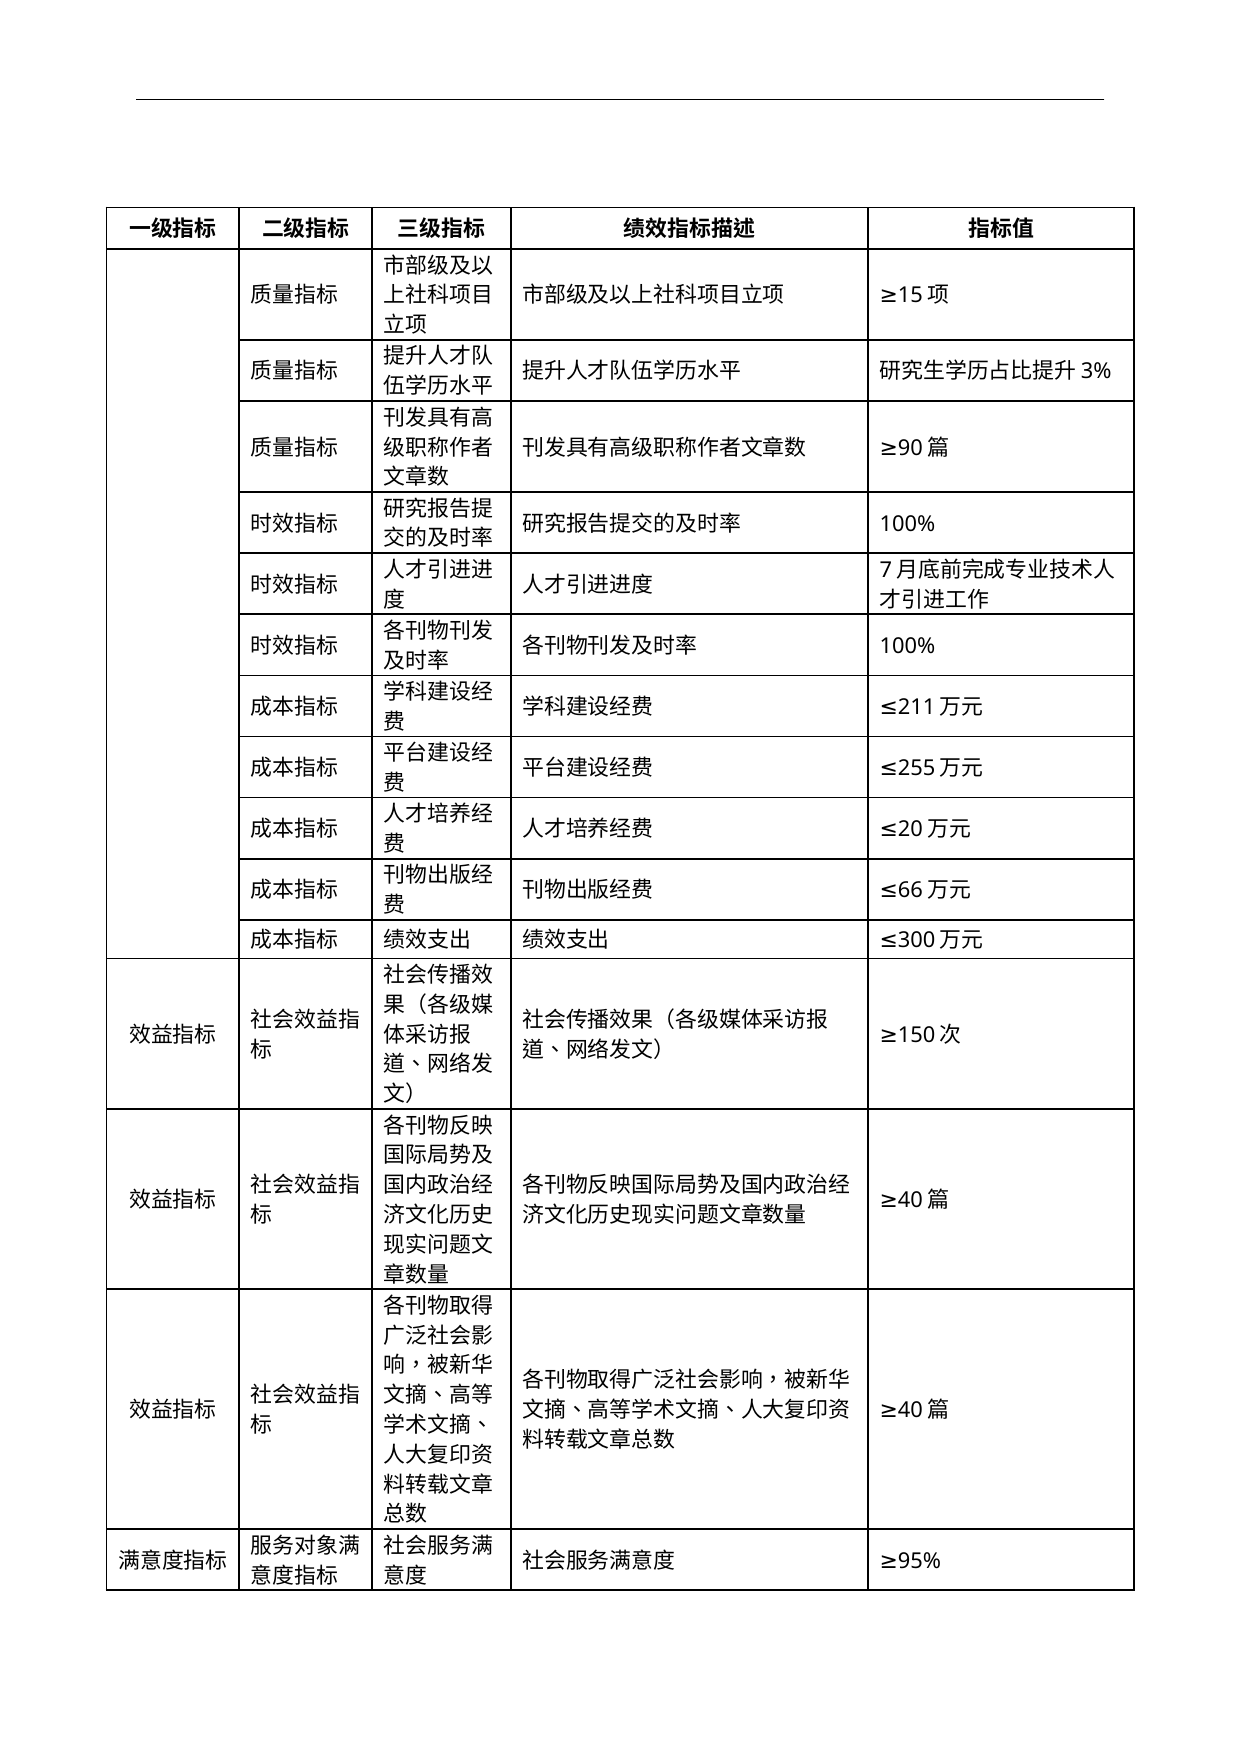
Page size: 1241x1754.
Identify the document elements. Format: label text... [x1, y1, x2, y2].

table_cell 质量指标 [240, 341, 371, 400]
table_cell 成本指标 [240, 798, 371, 858]
table_cell 人才引进进度 [512, 554, 867, 613]
table_cell 各刊物取得广泛社会影响，被新华文摘、高等学术文摘、人大复印资料转载文章总数 [373, 1290, 510, 1528]
table_cell 绩效支出 [373, 921, 510, 957]
table_cell ≥150次 [869, 959, 1133, 1108]
table_cell ≤300万元 [869, 921, 1133, 957]
table_cell 人才培养经费 [373, 798, 510, 858]
table_cell 满意度指标 [107, 1530, 238, 1589]
table_cell ≤255万元 [869, 737, 1133, 797]
table_cell ≥95% [869, 1530, 1133, 1589]
table_cell 社会效益指标 [240, 959, 371, 1108]
table_cell 社会服务满意度 [373, 1530, 510, 1589]
table_cell ≥40篇 [869, 1290, 1133, 1528]
table_cell 绩效支出 [512, 921, 867, 957]
table_cell 刊发具有高级职称作者文章数 [373, 402, 510, 491]
table_cell 平台建设经费 [373, 737, 510, 797]
table_cell 刊物出版经费 [512, 860, 867, 919]
table_cell 刊发具有高级职称作者文章数 [512, 402, 867, 491]
table_cell 成本指标 [240, 737, 371, 797]
table_cell ≤211万元 [869, 676, 1133, 736]
table_cell 社会效益指标 [240, 1290, 371, 1528]
table_cell 效益指标 [107, 959, 238, 1108]
table_cell ≥90篇 [869, 402, 1133, 491]
table_cell 7月底前完成专业技术人才引进工作 [869, 554, 1133, 613]
table_cell 成本指标 [240, 676, 371, 736]
table_cell 时效指标 [240, 493, 371, 552]
table_cell 100% [869, 615, 1133, 674]
table_cell ≥40篇 [869, 1110, 1133, 1288]
table_cell 时效指标 [240, 615, 371, 674]
table_cell 社会效益指标 [240, 1110, 371, 1288]
table_cell 各刊物反映国际局势及国内政治经济文化历史现实问题文章数量 [512, 1110, 867, 1288]
table_cell 各刊物刊发及时率 [373, 615, 510, 674]
table_header 三级指标 [373, 208, 510, 248]
table_cell 学科建设经费 [512, 676, 867, 736]
table_cell 各刊物刊发及时率 [512, 615, 867, 674]
table_cell 成本指标 [240, 860, 371, 919]
table_cell 社会传播效果（各级媒体采访报道、网络发文） [512, 959, 867, 1108]
table_cell 人才引进进度 [373, 554, 510, 613]
table_cell 时效指标 [240, 554, 371, 613]
table_cell 各刊物取得广泛社会影响，被新华文摘、高等学术文摘、人大复印资料转载文章总数 [512, 1290, 867, 1528]
table_cell 质量指标 [240, 250, 371, 339]
table_cell 人才培养经费 [512, 798, 867, 858]
table_cell 研究生学历占比提升3% [869, 341, 1133, 400]
table_header 二级指标 [240, 208, 371, 248]
table_cell ≤66万元 [869, 860, 1133, 919]
table_cell 效益指标 [107, 1110, 238, 1288]
table_cell 提升人才队伍学历水平 [512, 341, 867, 400]
table_cell 学科建设经费 [373, 676, 510, 736]
table_cell 成本指标 [240, 921, 371, 957]
table_header 一级指标 [107, 208, 238, 248]
table_cell ≥15项 [869, 250, 1133, 339]
table_cell 提升人才队伍学历水平 [373, 341, 510, 400]
table_cell 平台建设经费 [512, 737, 867, 797]
table_cell 服务对象满意度指标 [240, 1530, 371, 1589]
table_cell 市部级及以上社科项目立项 [373, 250, 510, 339]
table_cell 社会服务满意度 [512, 1530, 867, 1589]
table_cell 质量指标 [240, 402, 371, 491]
table_cell 社会传播效果（各级媒体采访报道、网络发文） [373, 959, 510, 1108]
table_cell 100% [869, 493, 1133, 552]
table_cell 效益指标 [107, 1290, 238, 1528]
table_cell 市部级及以上社科项目立项 [512, 250, 867, 339]
table_cell ≤20万元 [869, 798, 1133, 858]
table_cell 各刊物反映国际局势及国内政治经济文化历史现实问题文章数量 [373, 1110, 510, 1288]
table_cell 研究报告提交的及时率 [373, 493, 510, 552]
table_header 绩效指标描述 [512, 208, 867, 248]
table_cell 研究报告提交的及时率 [512, 493, 867, 552]
table_header 指标值 [869, 208, 1133, 248]
table_cell 刊物出版经费 [373, 860, 510, 919]
